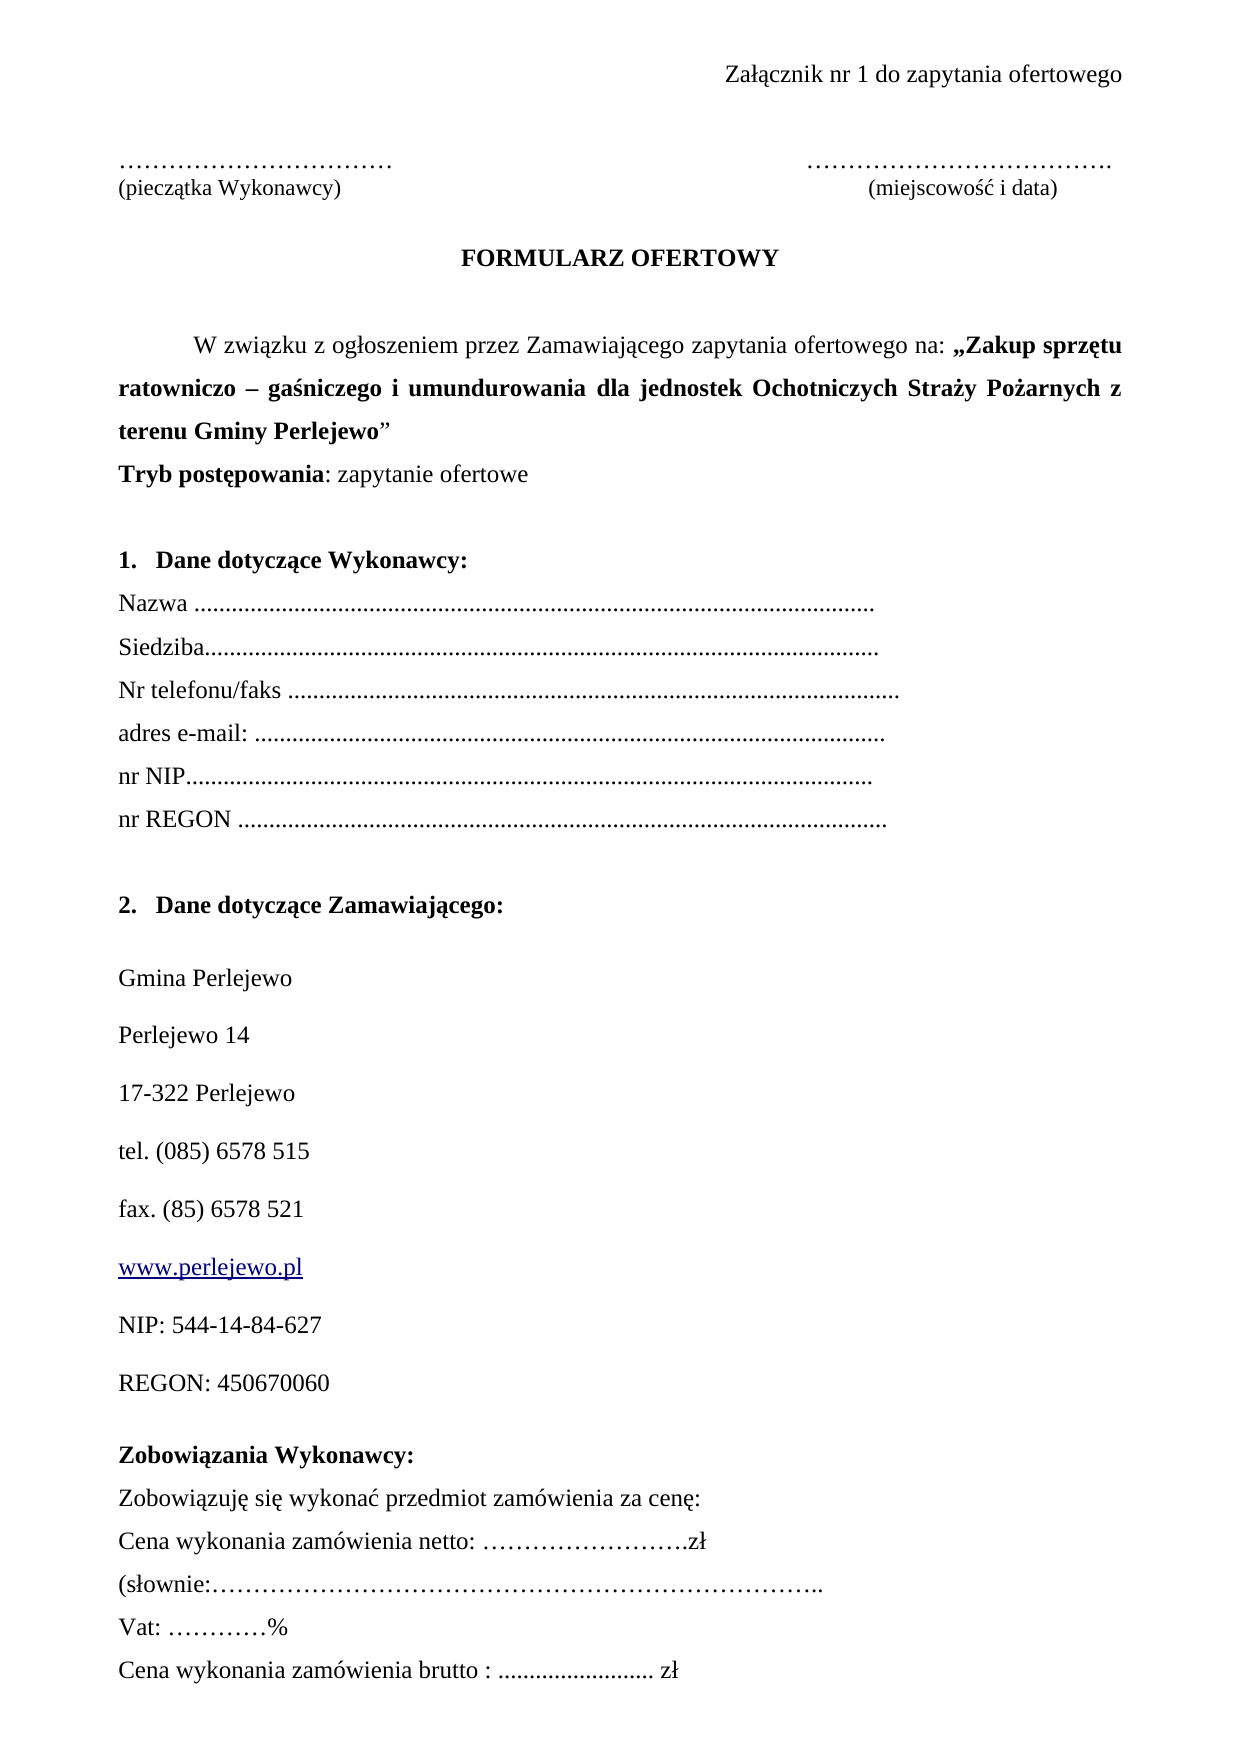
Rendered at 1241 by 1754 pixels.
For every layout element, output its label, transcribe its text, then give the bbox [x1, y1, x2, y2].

text nr REGON ........................................................................................................ [118, 804, 1122, 833]
text 17-322 Perlejewo [118, 1078, 1122, 1107]
text Siedziba............................................................................................................ [118, 632, 1122, 660]
text Nr telefonu/faks .................................................................................................. [118, 675, 1122, 703]
text (pieczątka Wykonawcy) (miejscowość i data) [118, 174, 1122, 200]
text FORMULARZ OFERTOWY [118, 243, 1122, 272]
text www.perlejewo.pl [118, 1252, 1122, 1281]
text Vat: …………% [118, 1612, 1122, 1641]
text W związku z ogłoszeniem przez Zamawiającego zapytania ofertowego na: „Zakup sprzętu ratowniczo – gaśniczego i umundurowania dla jednostek Ochotniczych Straży Pożarnych z terenu Gminy Perlejewo” [118, 330, 1122, 445]
text adres e-mail: ..................................................................................................... [118, 718, 1122, 747]
text (słownie:……………………………………………………………….. [118, 1569, 1122, 1598]
text NIP: 544-14-84-627 [118, 1310, 1122, 1339]
text Gmina Perlejewo [118, 963, 1122, 991]
text Cena wykonania zamówienia brutto : ......................... zł [118, 1656, 1122, 1684]
text Cena wykonania zamówienia netto: …………………….zł [118, 1526, 1122, 1555]
text REGON: 450670060 [118, 1368, 1122, 1397]
text Załącznik nr 1 do zapytania ofertowego [118, 59, 1122, 88]
text nr NIP.............................................................................................................. [118, 761, 1122, 790]
text Zobowiązania Wykonawcy: [118, 1440, 1122, 1469]
list Dane dotyczące Wykonawcy: [118, 545, 1122, 574]
text fax. (85) 6578 521 [118, 1194, 1122, 1223]
text Perlejewo 14 [118, 1021, 1122, 1049]
list Dane dotyczące Zamawiającego: [118, 890, 1122, 919]
text tel. (085) 6578 515 [118, 1136, 1122, 1165]
text Tryb postępowania: zapytanie ofertowe [118, 459, 1122, 488]
text Nazwa ............................................................................................................. [118, 588, 1122, 617]
text Zobowiązuję się wykonać przedmiot zamówienia za cenę: [118, 1483, 1122, 1512]
text …………………………… ………………………………. [118, 145, 1122, 174]
